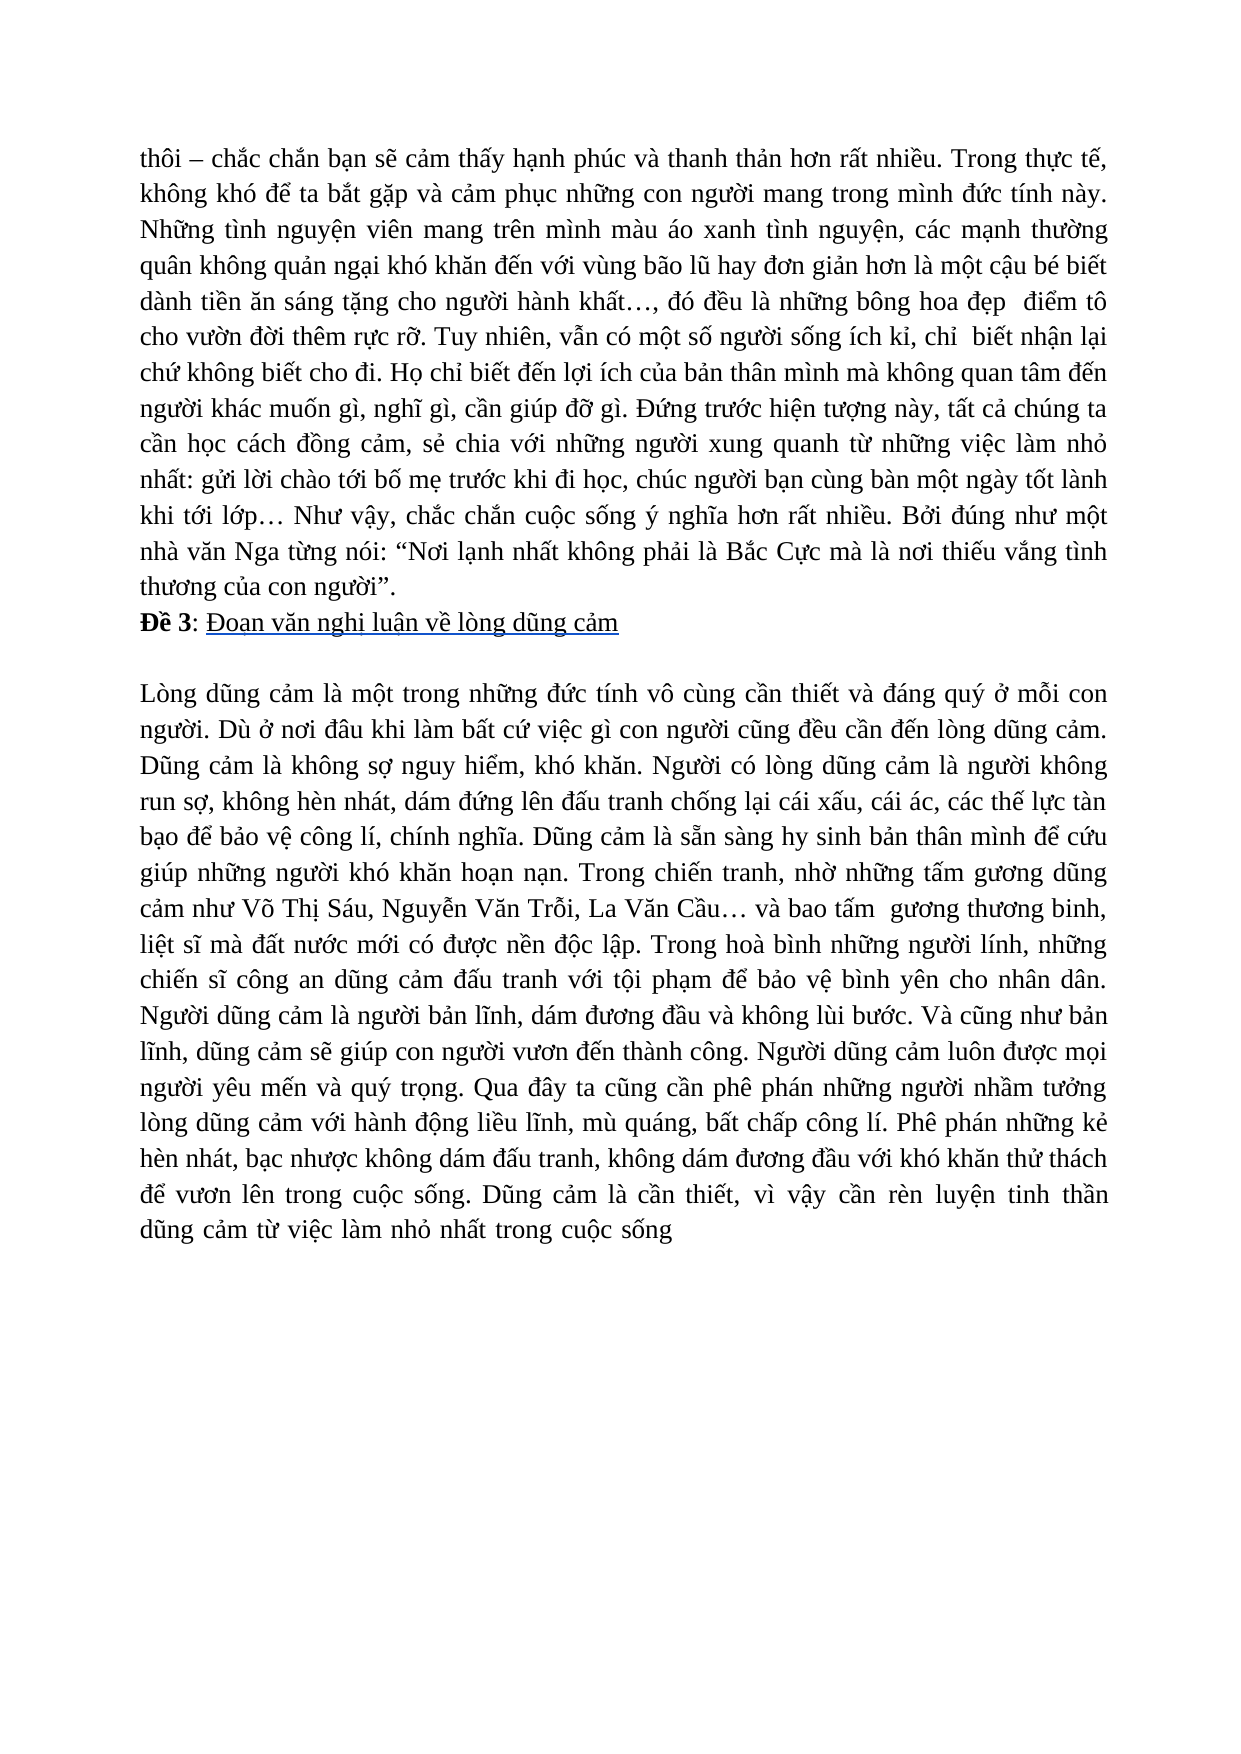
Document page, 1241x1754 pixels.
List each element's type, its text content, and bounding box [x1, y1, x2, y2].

text Lòng dũng cảm là một trong những đức tính vô cùng cần thiết và đáng quý ở mỗi con người. Dù ở nơi đâu khi làm bất cứ việc gì con người cũng đều cần đến lòng dũng cảm. Dũng cảm là không sợ nguy hiểm, khó khăn. Người có lòng dũng cảm là người không run sợ, không hèn nhát, dám đứng lên đấu tranh chống lại cái xấu, cái ác, các thế lực tàn bạo để bảo vệ công lí, chính nghĩa. Dũng cảm là sẵn sàng hy sinh bản thân mình để cứu giúp những người khó khăn hoạn nạn. Trong chiến tranh, nhờ những tấm gương dũng cảm như Võ Thị Sáu, Nguyễn Văn Trỗi, La Văn Cầu… và bao tấm gương thương binh, liệt sĩ mà đất nước mới có được nền độc lập. Trong hoà bình những người lính, những chiến sĩ công an dũng cảm đấu tranh với tội phạm để bảo vệ bình yên cho nhân dân. Người dũng cảm là người bản lĩnh, dám đương đầu và không lùi bước. Và cũng như bản lĩnh, dũng cảm sẽ giúp con người vươn đến thành công. Người dũng cảm luôn được mọi người yêu mến và quý trọng. Qua đây ta cũng cần phê phán những người nhầm tưởng lòng dũng cảm với hành động liều lĩnh, mù quáng, bất chấp công lí. Phê phán những kẻ hèn nhát, bạc nhược không dám đấu tranh, không dám đương đầu với khó khăn thử thách để vươn lên trong cuộc sống. Dũng cảm là cần thiết, vì vậy cần rèn luyện tinh thần dũng cảm từ việc làm nhỏ nhất trong cuộc sống [139, 678, 1109, 1245]
text thôi – chắc chắn bạn sẽ cảm thấy hạnh phúc và thanh thản hơn rất nhiều. Trong thực tế, không khó để ta bắt gặp và cảm phục những con người mang trong mình đức tính này. Những tình nguyện viên mang trên mình màu áo xanh tình nguyện, các mạnh thường quân không quản ngại khó khăn đến với vùng bão lũ hay đơn giản hơn là một cậu bé biết dành tiền ăn sáng tặng cho người hành khất…, đó đều là những bông hoa đẹp điểm tô cho vườn đời thêm rực rỡ. Tuy nhiên, vẫn có một số người sống ích kỉ, chỉ biết nhận lại chứ không biết cho đi. Họ chỉ biết đến lợi ích của bản thân mình mà không quan tâm đến người khác muốn gì, nghĩ gì, cần giúp đỡ gì. Đứng trước hiện tượng này, tất cả chúng ta cần học cách đồng cảm, sẻ chia với những người xung quanh từ những việc làm nhỏ nhất: gửi lời chào tới bố mẹ trước khi đi học, chúc người bạn cùng bàn một ngày tốt lành khi tới lớp… Như vậy, chắc chắn cuộc sống ý nghĩa hơn rất nhiều. Bởi đúng như một nhà văn Nga từng nói: “Nơi lạnh nhất không phải là Bắc Cực mà là nơi thiếu vắng tình thương của con người”. [139, 142, 1109, 602]
text Đề 3: Đoạn văn nghị luận về lòng dũng cảm [139, 606, 1109, 637]
